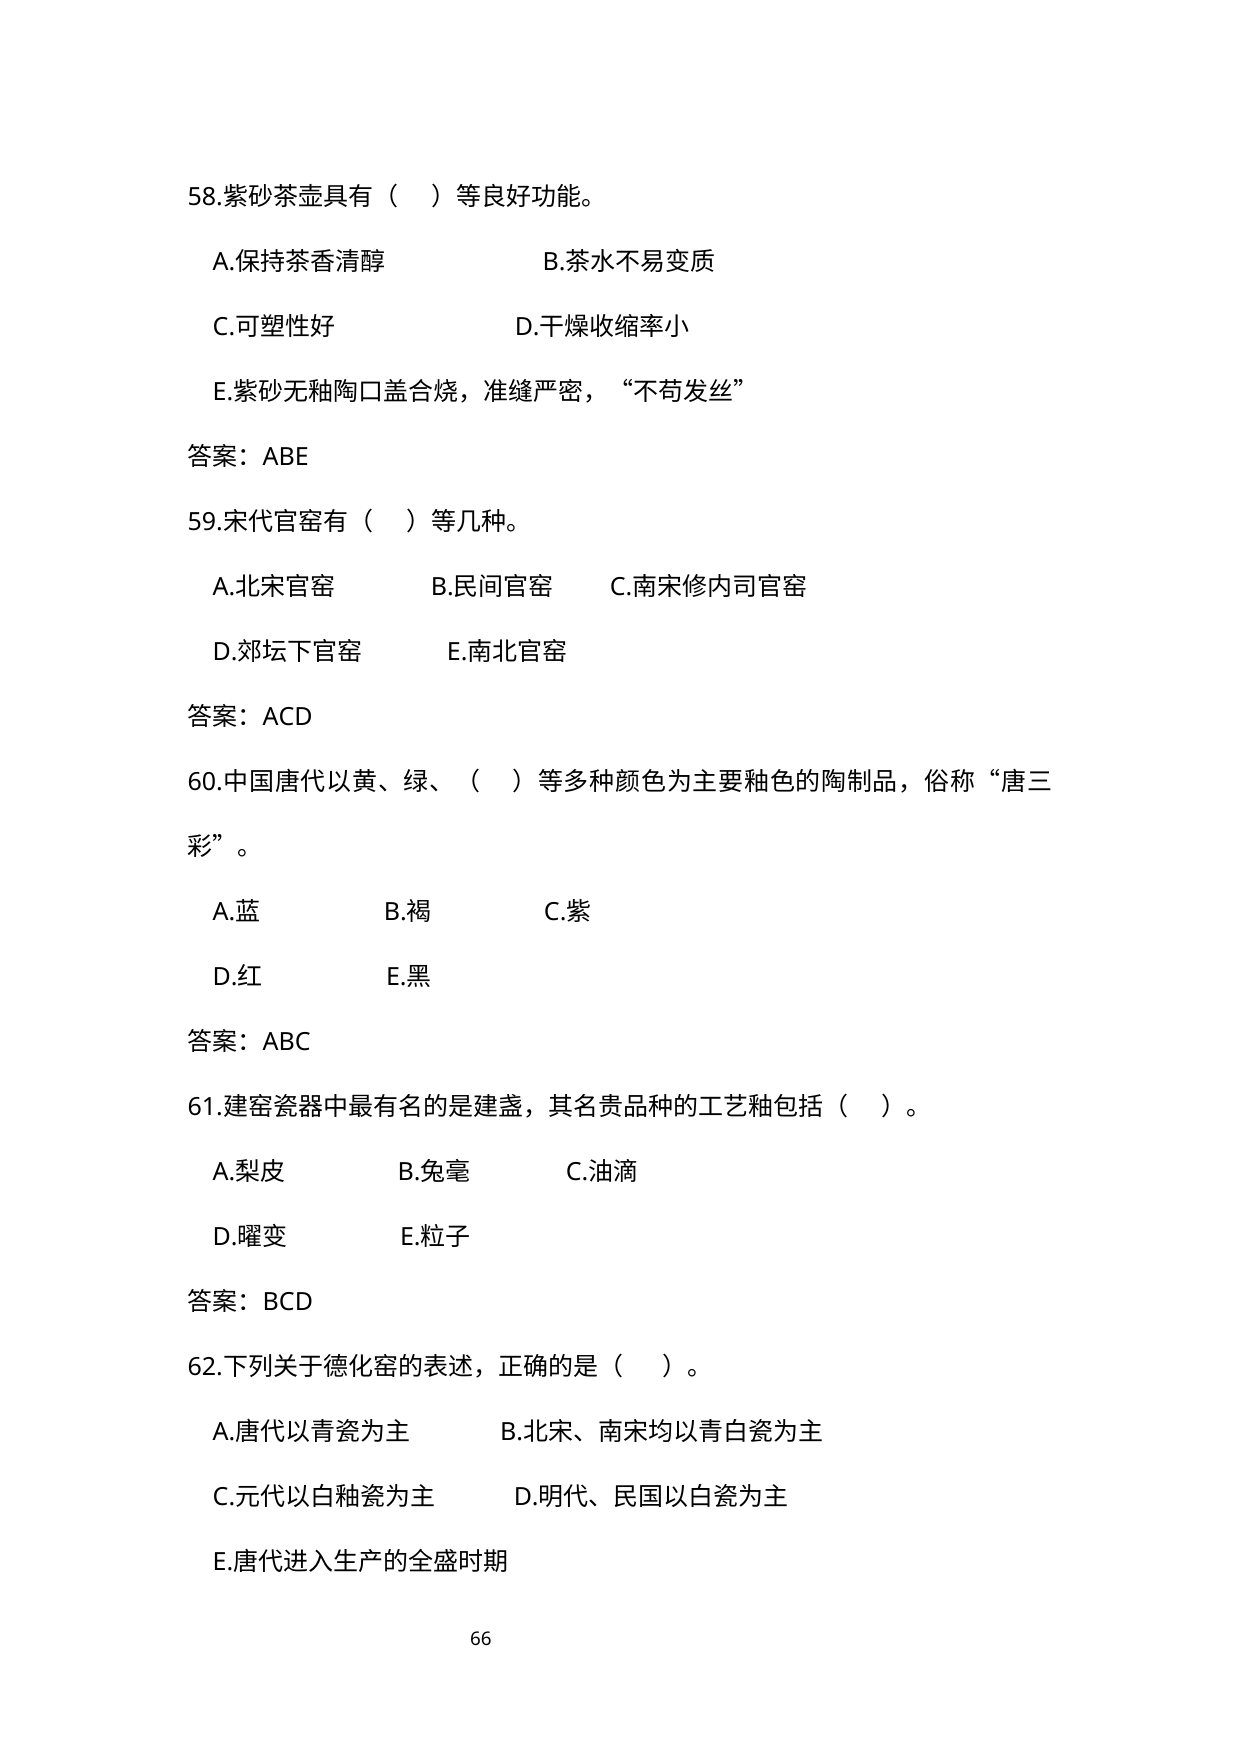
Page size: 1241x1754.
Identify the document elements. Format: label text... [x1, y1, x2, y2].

text 59.宋代官窑有（ ）等几种。 [187, 487, 1053, 552]
text A.保持茶香清醇 B.茶水不易变质 [187, 227, 1053, 292]
text 60.中国唐代以黄、绿、（ ）等多种颜色为主要釉色的陶制品，俗称“唐三彩”。 [187, 747, 1053, 877]
text C.元代以白釉瓷为主 D.明代、民国以白瓷为主 [187, 1462, 1053, 1527]
text A.梨皮 B.兔毫 C.油滴 [187, 1137, 1053, 1202]
text E.唐代进入生产的全盛时期 [187, 1527, 1053, 1592]
text 答案：ABC [187, 1007, 1053, 1072]
text C.可塑性好 D.干燥收缩率小 [187, 292, 1053, 357]
text A.唐代以青瓷为主 B.北宋、南宋均以青白瓷为主 [187, 1397, 1053, 1462]
text 答案：ABE [187, 422, 1053, 487]
text 答案：ACD [187, 682, 1053, 747]
text D.红 E.黑 [187, 942, 1053, 1007]
text A.蓝 B.褐 C.紫 [187, 877, 1053, 942]
text A.北宋官窑 B.民间官窑 C.南宋修内司官窑 [187, 552, 1053, 617]
text 62.下列关于德化窑的表述，正确的是（ ）。 [187, 1332, 1053, 1397]
text D.郊坛下官窑 E.南北官窑 [187, 617, 1053, 682]
text 61.建窑瓷器中最有名的是建盏，其名贵品种的工艺釉包括（ ）。 [187, 1072, 1053, 1137]
text D.曜变 E.粒子 [187, 1202, 1053, 1267]
text 58.紫砂茶壶具有（ ）等良好功能。 [187, 162, 1053, 227]
text E.紫砂无釉陶口盖合烧，准缝严密，“不苟发丝” [187, 357, 1053, 422]
text 答案：BCD [187, 1267, 1053, 1332]
